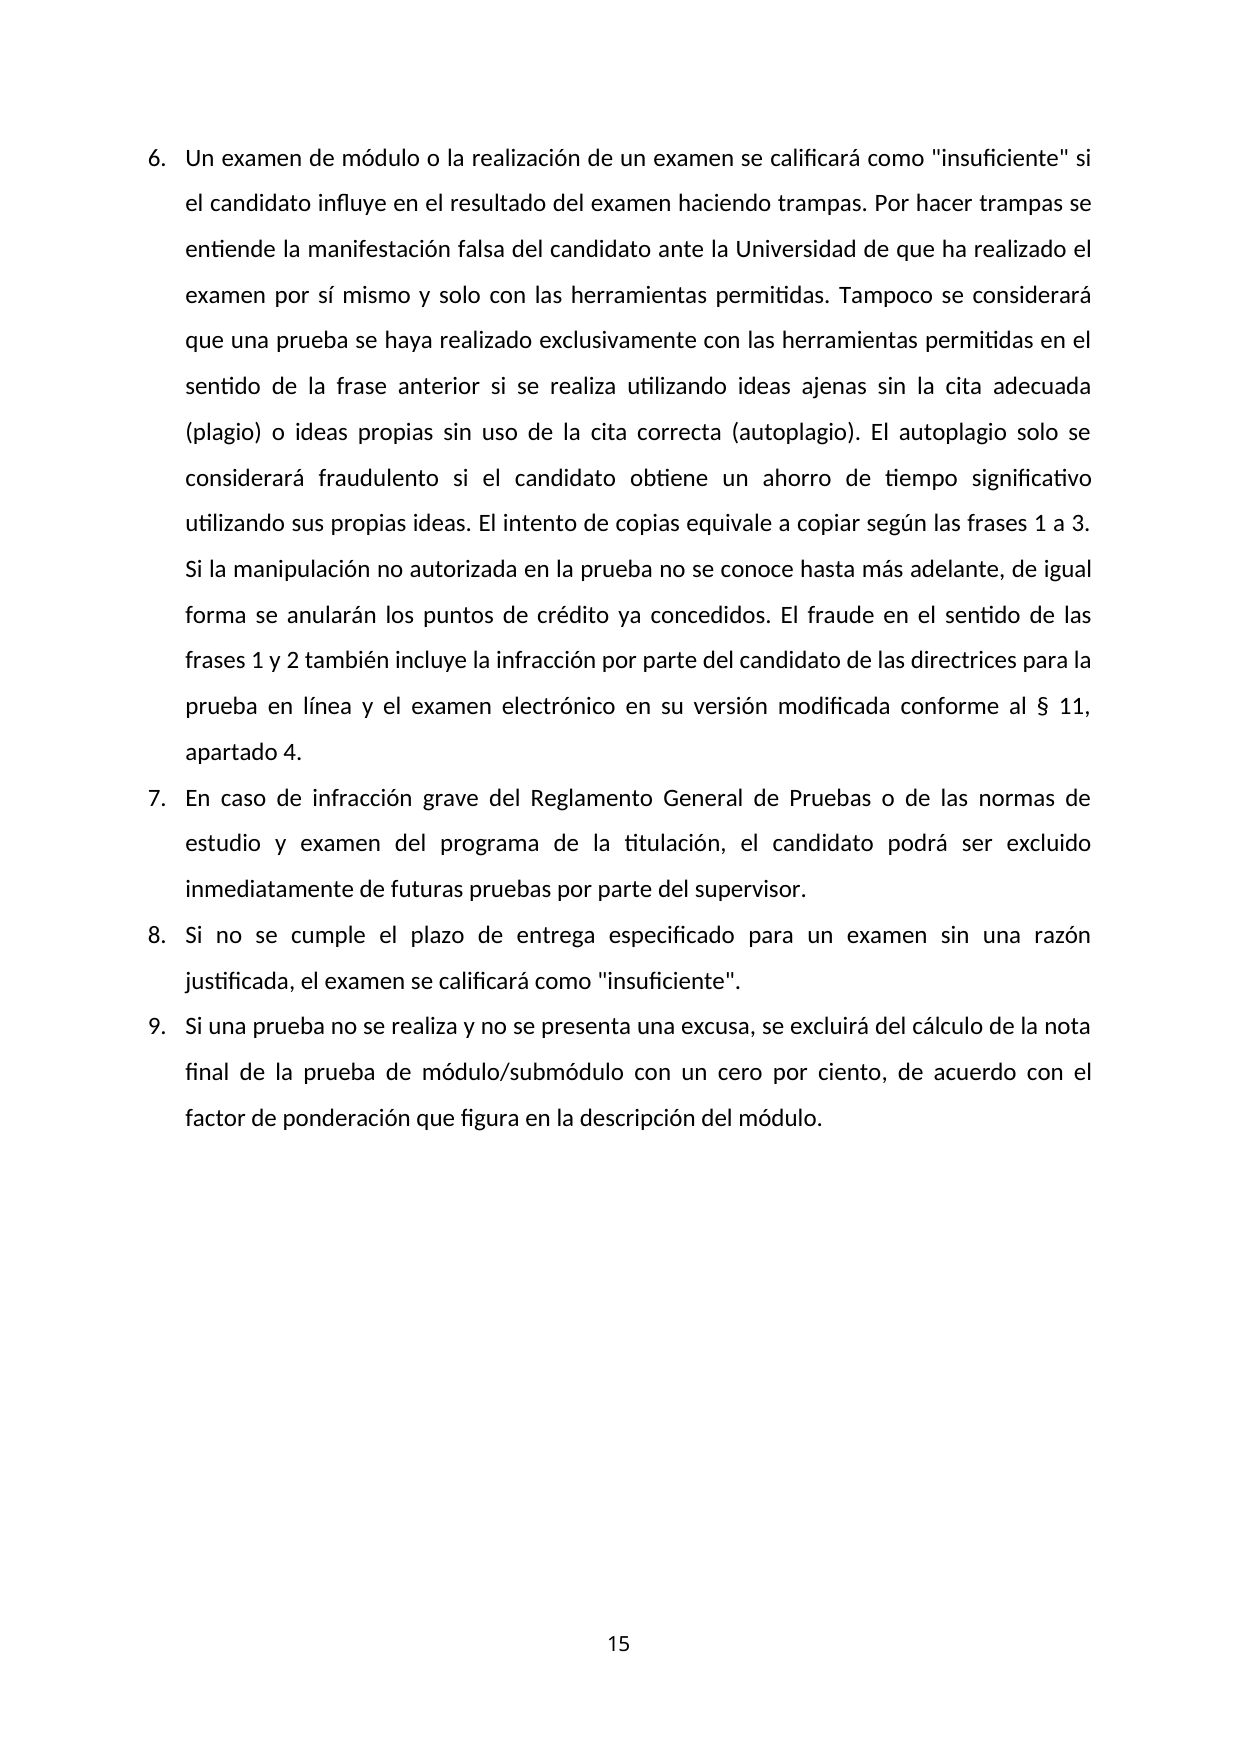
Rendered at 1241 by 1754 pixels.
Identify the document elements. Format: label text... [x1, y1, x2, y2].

list Un examen de módulo o la realización de un examen se calificará como "insuficiente" si el candidato influye en el resultado del examen haciendo trampas. Por hacer trampas se entiende la manifestación falsa del candidato ante la Universidad de que ha realizado el examen por sí mismo y solo con las herramientas permitidas. Tampoco se considerará que una prueba se haya realizado exclusivamente con las herramientas permitidas en el sentido de la frase anterior si se realiza utilizando ideas ajenas sin la cita adecuada (plagio) o ideas propias sin uso de la cita correcta (autoplagio). El autoplagio solo se considerará fraudulento si el candidato obtiene un ahorro de tiempo significativo utilizando sus propias ideas. El intento de copias equivale a copiar según las frases 1 a 3. Si la manipulación no autorizada en la prueba no se conoce hasta más adelante, de igual forma se anularán los puntos de crédito ya concedidos. El fraude en el sentido de las frases 1 y 2 también incluye la infracción por parte del candidato de las directrices para la prueba en línea y el examen electrónico en su versión modificada conforme al § 11, apartado 4. [148, 142, 1093, 767]
list En caso de infracción grave del Reglamento General de Pruebas o de las normas de estudio y examen del programa de la titulación, el candidato podrá ser excluido inmediatamente de futuras pruebas por parte del supervisor. [148, 782, 1093, 904]
list Si no se cumple el plazo de entrega especificado para un examen sin una razón justificada, el examen se calificará como "insuficiente". [148, 919, 1093, 995]
list Si una prueba no se realiza y no se presenta una excusa, se excluirá del cálculo de la nota final de la prueba de módulo/submódulo con un cero por ciento, de acuerdo con el factor de ponderación que figura en la descripción del módulo. [148, 1011, 1093, 1132]
